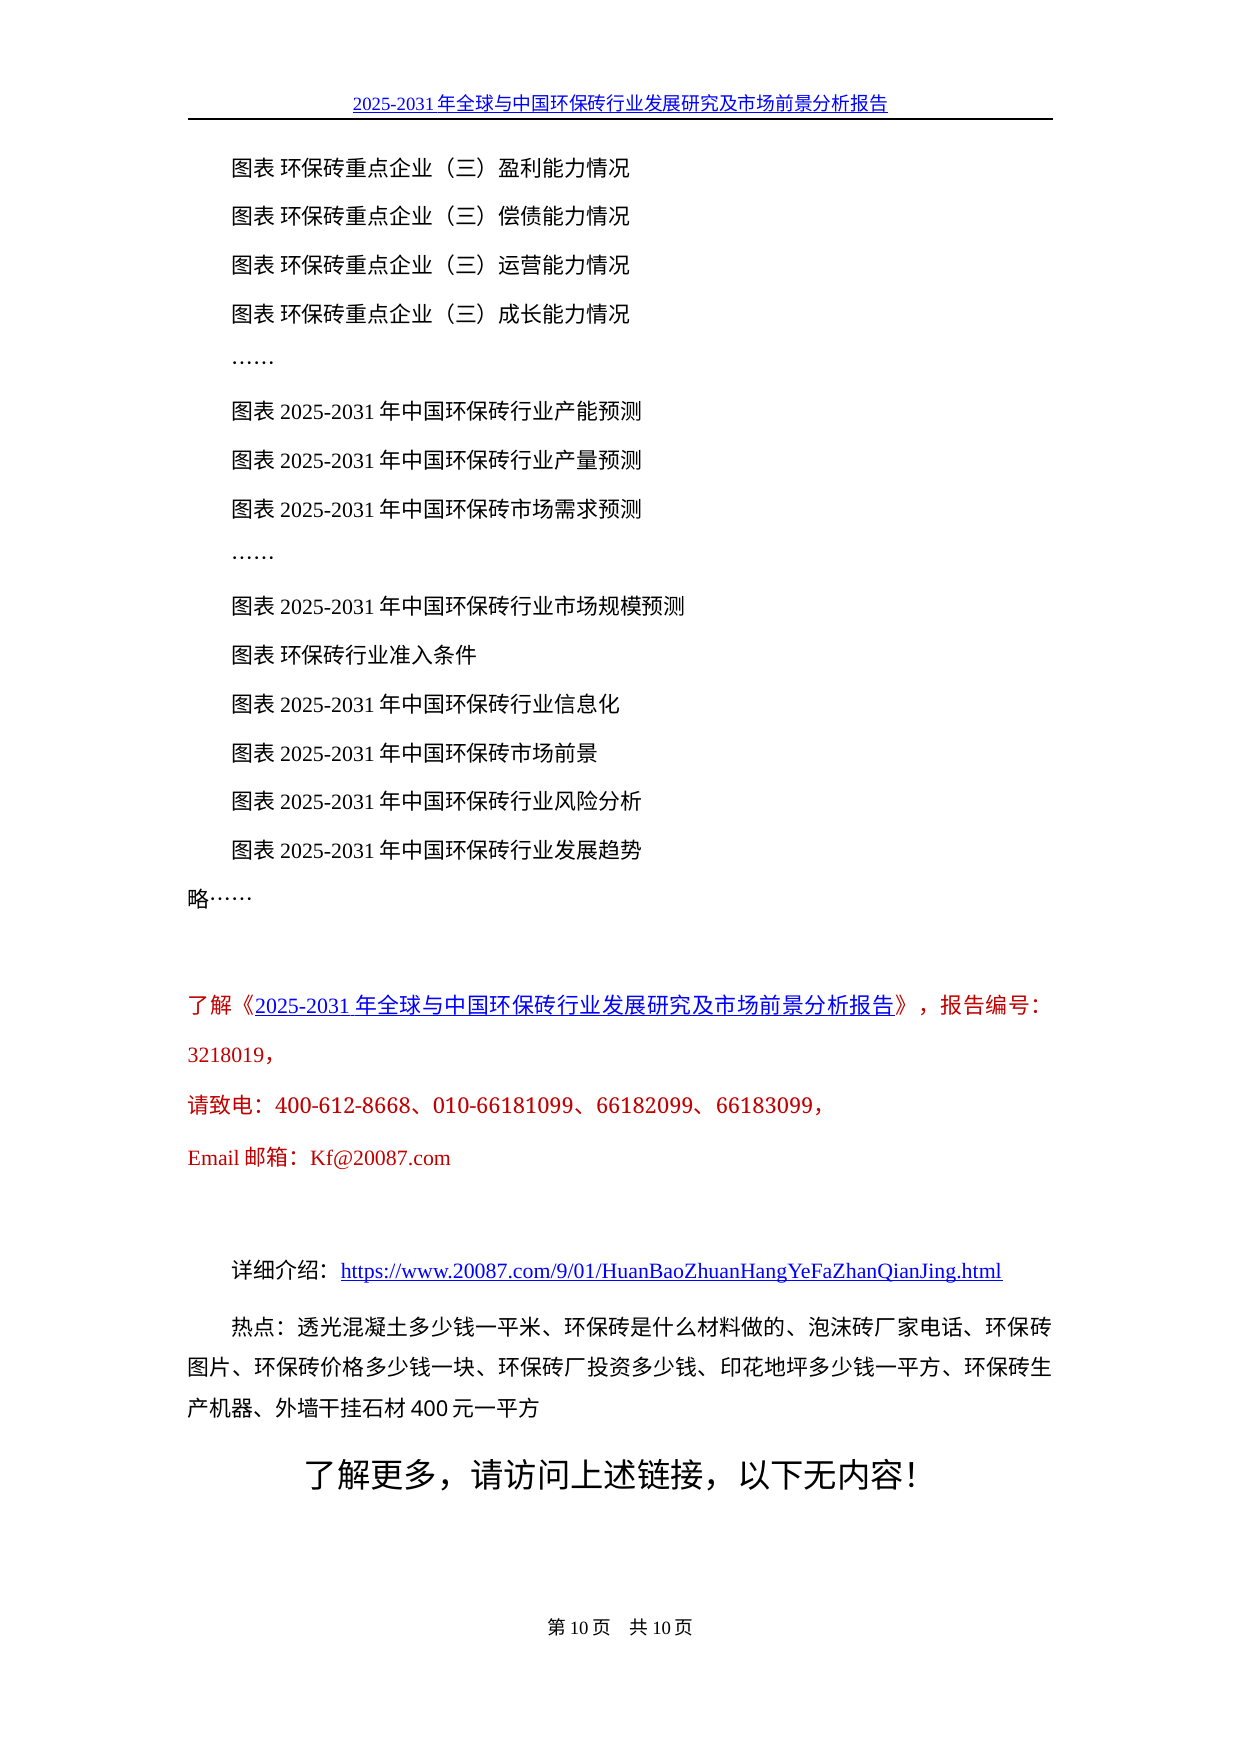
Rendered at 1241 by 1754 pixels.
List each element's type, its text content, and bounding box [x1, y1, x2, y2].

text Email邮箱：Kf@20087.com [187, 1140, 1053, 1172]
title 了解更多，请访问上述链接，以下无内容！ [187, 1441, 1053, 1506]
text 了解《2025-2031年全球与中国环保砖行业发展研究及市场前景分析报告》，报告编号：3218019， [187, 988, 1053, 1069]
text 热点：透光混凝土多少钱一平米、环保砖是什么材料做的、泡沫砖厂家电话、环保砖图片、环保砖价格多少钱一块、环保砖厂投资多少钱、印花地坪多少钱一平方、环保砖生产机器、外墙干挂石材400元一平方 [187, 1309, 1053, 1423]
text 请致电：400-612-8668、010-66181099、66182099、66183099， [187, 1088, 1053, 1121]
text 详细介绍：https://www.20087.com/9/01/HuanBaoZhuanHangYeFaZhanQianJing.html [187, 1253, 1053, 1285]
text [187, 150, 1053, 914]
